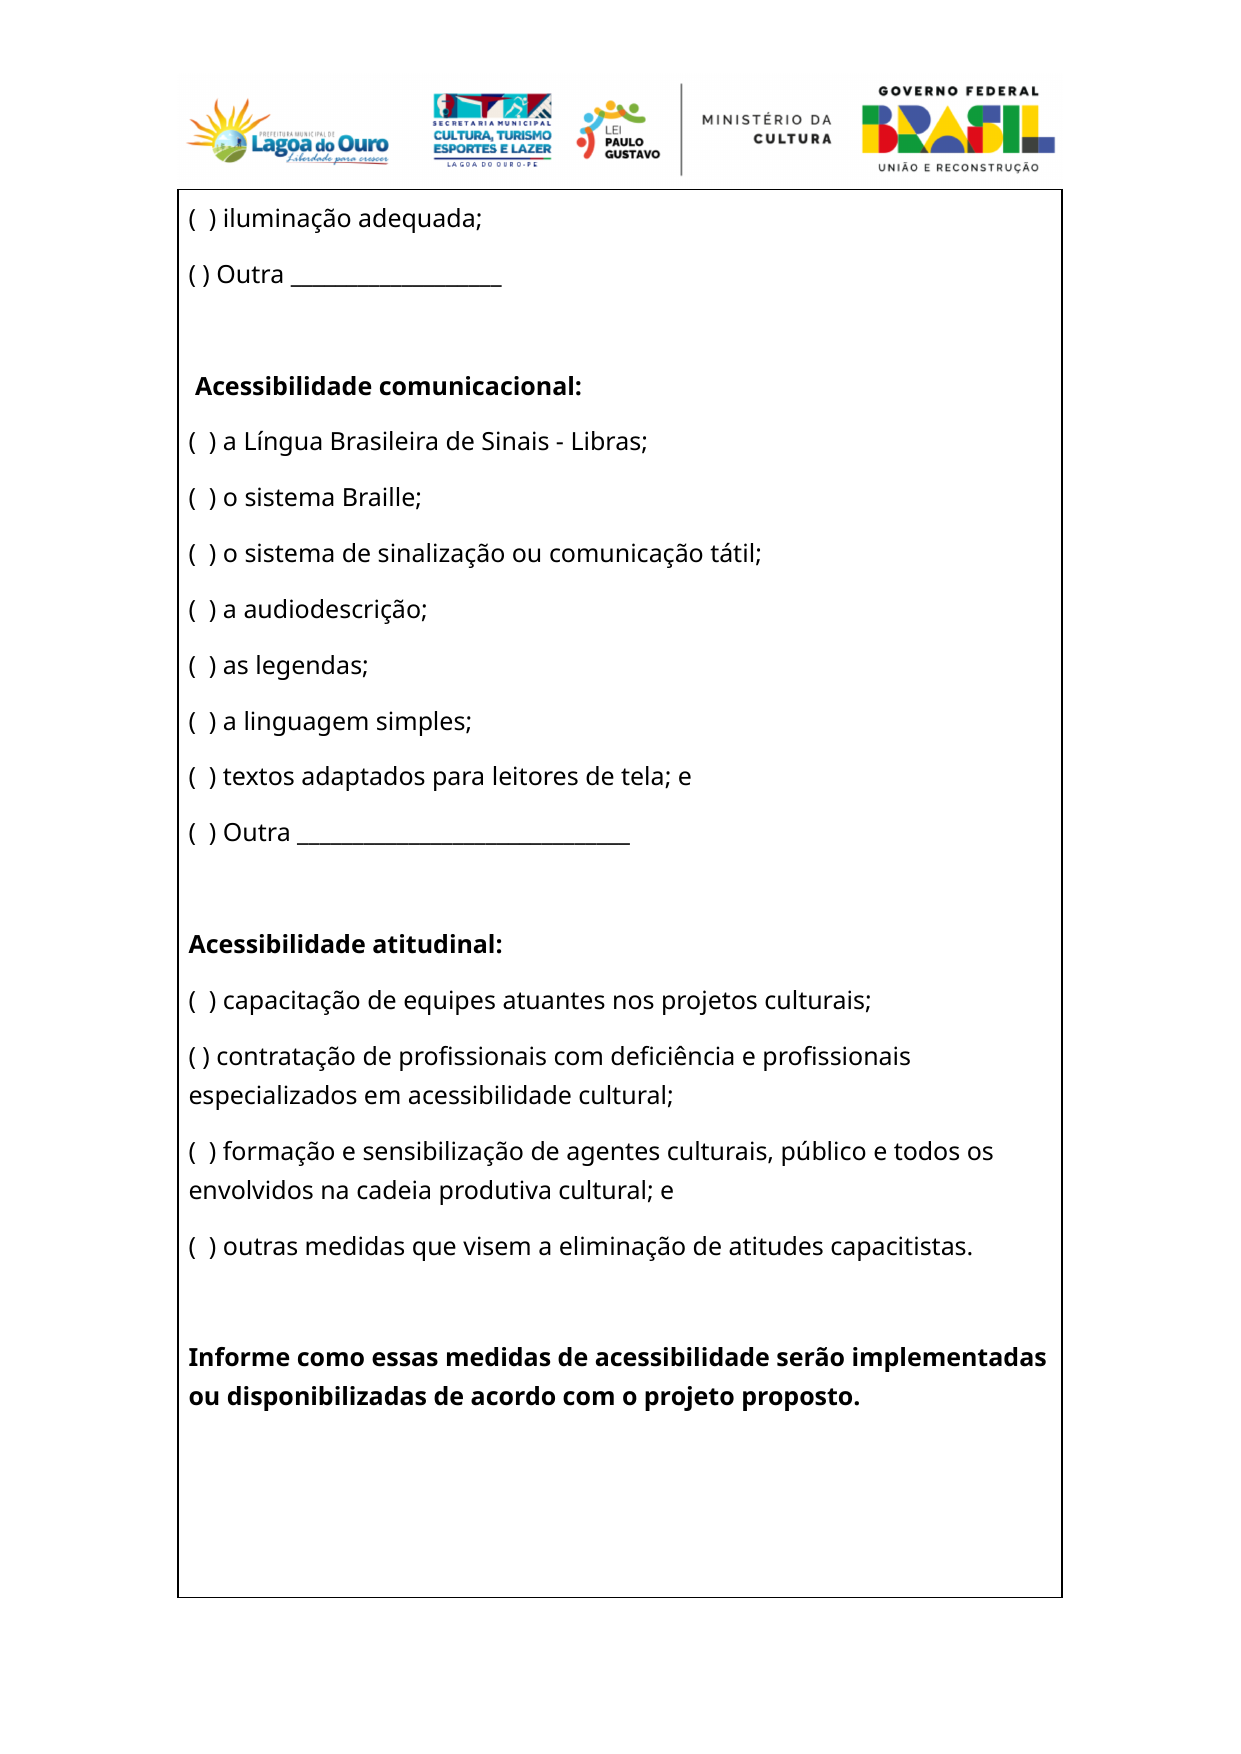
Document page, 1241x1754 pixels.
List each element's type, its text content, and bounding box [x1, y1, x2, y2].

picture [177, 73, 1063, 189]
